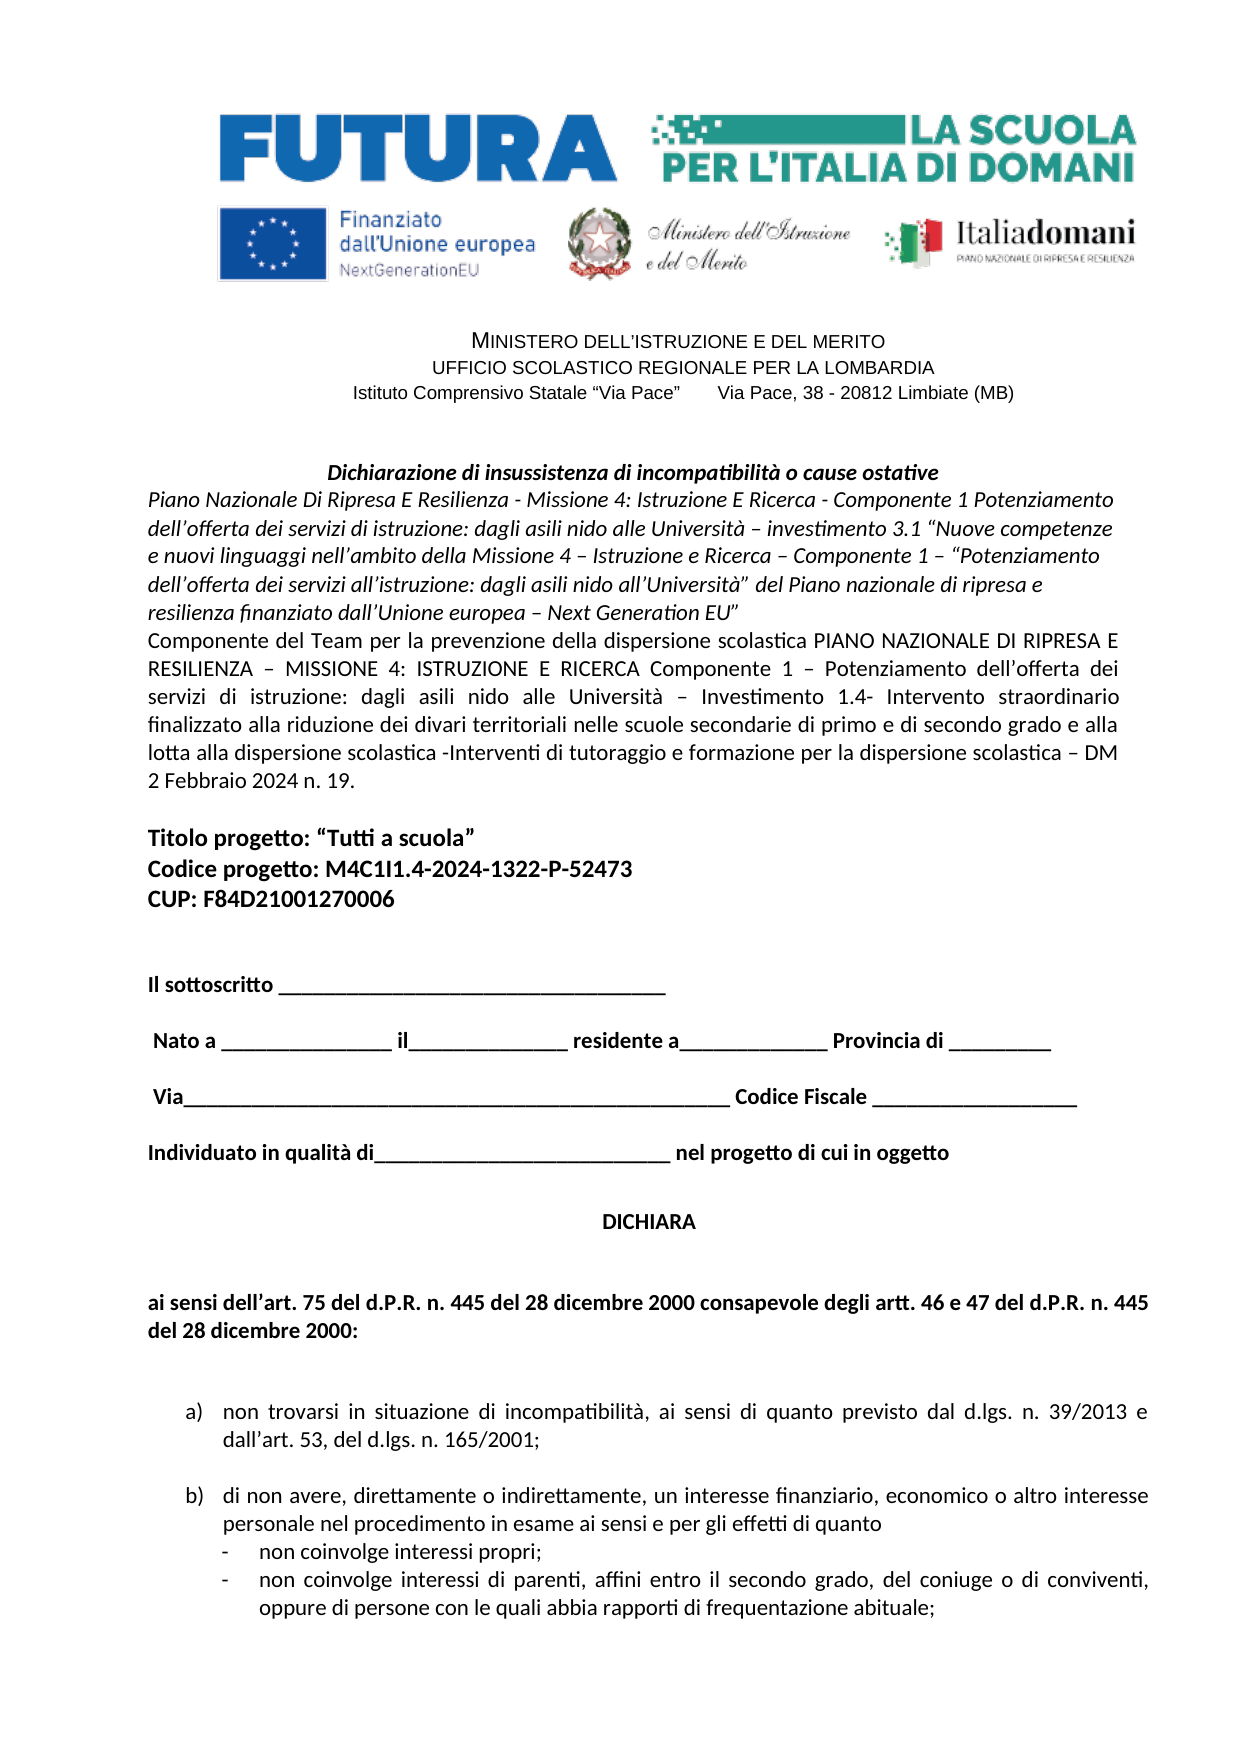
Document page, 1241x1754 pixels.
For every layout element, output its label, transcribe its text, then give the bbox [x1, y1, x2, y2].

text CUP: F84D21001270006 [148, 884, 1199, 914]
text Piano Nazionale Di Ripresa E Resilienza - Missione 4: Istruzione E Ricerca - Componente 1 Potenziamento dell’offerta dei servizi di istruzione: dagli asili nido alle Università – investimento 3.1 “Nuove competenze e nuovi linguaggi nell’ambito della Missione 4 – Istruzione e Ricerca – Componente 1 – “Potenziamento dell’offerta dei servizi all’istruzione: dagli asili nido all’Università” del Piano nazionale di ripresa e resilienza finanziato dall’Unione europea – Next Generation EU” [148, 486, 1121, 626]
text Dichiarazione di insussistenza di incompatibilità o cause ostative [148, 458, 1121, 486]
text Codice progetto: M4C1I1.4-2024-1322-P-52473 [148, 853, 1199, 884]
text Il sottoscritto __________________________________ [148, 970, 1150, 998]
text Via________________________________________________ Codice Fiscale __________________ [148, 1082, 1150, 1110]
list non trovarsi in situazione di incompatibilità, ai sensi di quanto previsto dal d.lgs. n. 39/2013 e dall’art. 53, del d.lgs. n. 165/2001; [185, 1397, 1150, 1453]
text Componente del Team per la prevenzione della dispersione scolastica PIANO NAZIONALE DI RIPRESA E RESILIENZA – MISSIONE 4: ISTRUZIONE E RICERCA Componente 1 – Potenziamento dell’offerta dei servizi di istruzione: dagli asili nido alle Università – Investimento 1.4- Intervento straordinario finalizzato alla riduzione dei divari territoriali nelle scuole secondarie di primo e di secondo grado e alla lotta alla dispersione scolastica -Interventi di tutoraggio e formazione per la dispersione scolastica – DM 2 Febbraio 2024 n. 19. [148, 626, 1121, 794]
list non coinvolge interessi di parenti, affini entro il secondo grado, del coniuge o di conviventi, oppure di persone con le quali abbia rapporti di frequentazione abituale; [221, 1565, 1150, 1621]
text Titolo progetto: “Tutti a scuola” [148, 823, 1199, 853]
picture [208, 75, 1149, 323]
text ai sensi dell’art. 75 del d.P.R. n. 445 del 28 dicembre 2000 consapevole degli artt. 46 e 47 del d.P.R. n. 445 del 28 dicembre 2000: [148, 1288, 1150, 1344]
list di non avere, direttamente o indirettamente, un interesse finanziario, economico o altro interesse personale nel procedimento in esame ai sensi e per gli effetti di quanto [185, 1481, 1150, 1537]
text Nato a _______________ il______________ residente a_____________ Provincia di _________ [148, 1026, 1150, 1054]
list non coinvolge interessi propri; [221, 1537, 1150, 1565]
text DICHIARA [148, 1207, 1150, 1235]
text Individuato in qualità di__________________________ nel progetto di cui in oggetto [148, 1138, 1150, 1166]
